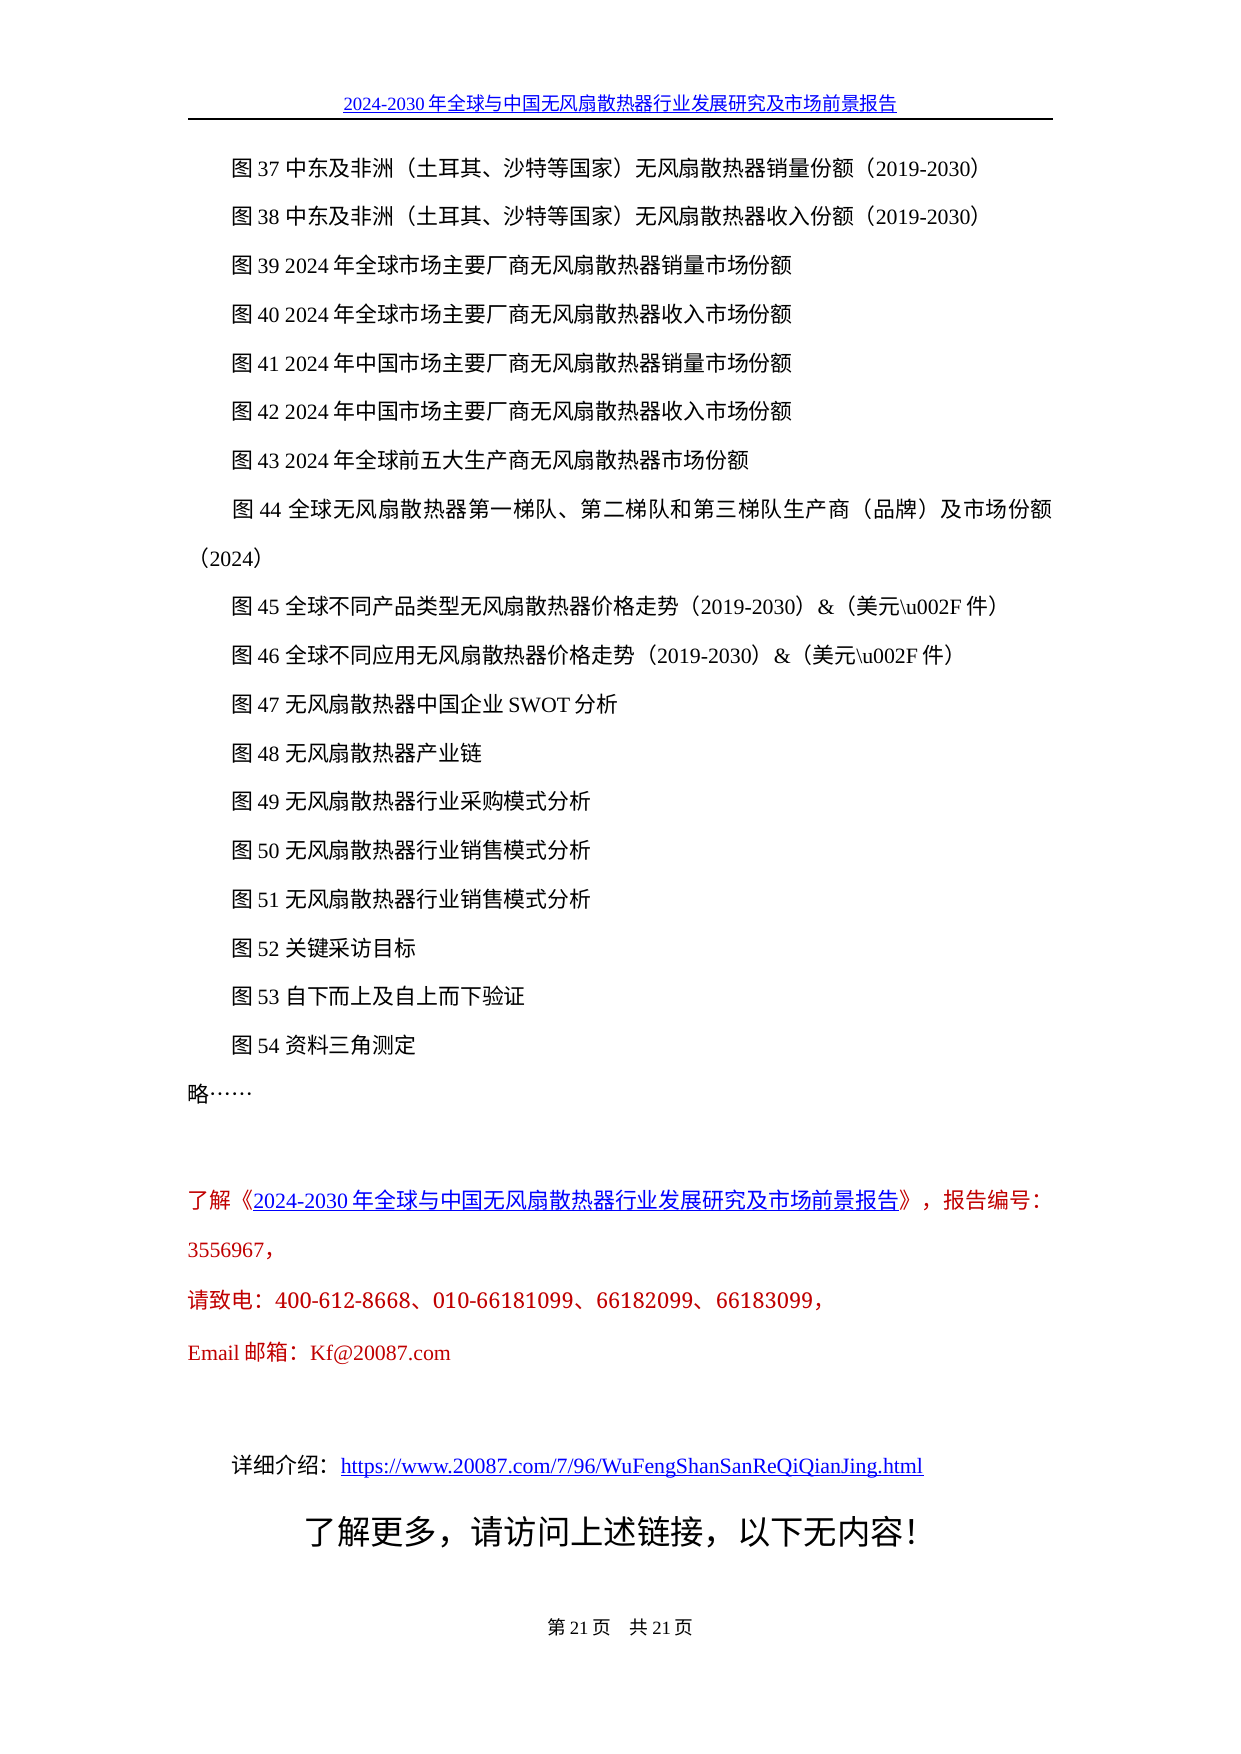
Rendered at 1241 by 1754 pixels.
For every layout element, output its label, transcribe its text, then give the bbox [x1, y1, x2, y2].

text 详细介绍：https://www.20087.com/7/96/WuFengShanSanReQiQianJing.html [187, 1448, 1053, 1480]
text 请致电：400-612-8668、010-66181099、66182099、66183099， [187, 1283, 1053, 1316]
title 了解更多，请访问上述链接，以下无内容！ [187, 1498, 1053, 1563]
text 了解《2024-2030年全球与中国无风扇散热器行业发展研究及市场前景报告》，报告编号：3556967， [187, 1183, 1053, 1264]
text Email邮箱：Kf@20087.com [187, 1335, 1053, 1367]
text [187, 150, 1053, 1109]
